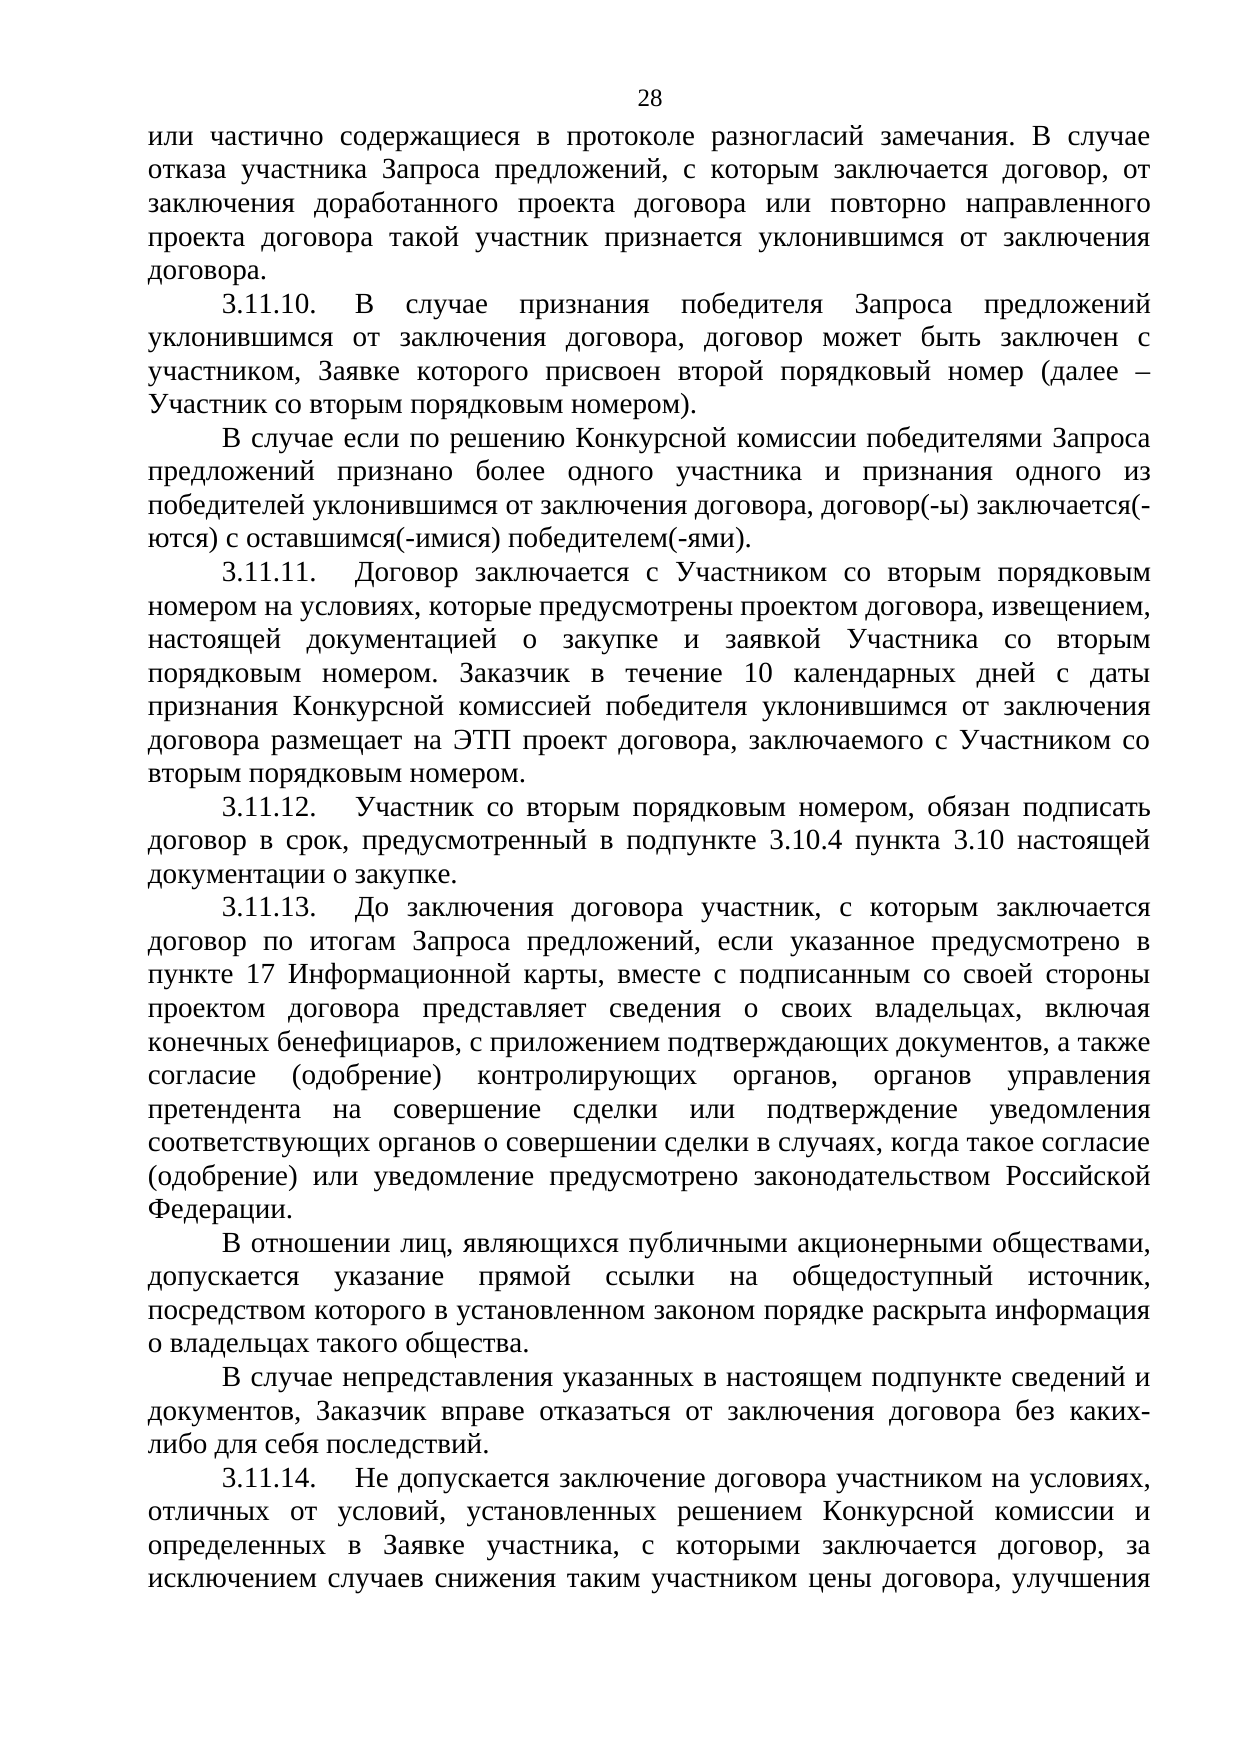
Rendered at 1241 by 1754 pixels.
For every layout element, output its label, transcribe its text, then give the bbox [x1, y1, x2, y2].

text В отношении лиц, являющихся публичными акционерными обществами, допускается указание прямой ссылки на общедоступный источник, посредством которого в установленном законом порядке раскрыта информация о владельцах такого общества. [148, 1225, 1152, 1359]
text В случае если по решению Конкурсной комиссии победителями Запроса предложений признано более одного участника и признания одного из победителей уклонившимся от заключения договора, договор(-ы) заключается(-ются) с оставшимся(-имися) победителем(-ями). [148, 420, 1152, 554]
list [148, 1460, 1152, 1594]
list Договор заключается с Участником со вторым порядковым номером на условиях, которые предусмотрены проектом договора, извещением, настоящей документацией о закупке и заявкой Участника со вторым порядковым номером. Заказчик в течение 10 календарных дней с даты признания Конкурсной комиссией победителя уклонившимся от заключения договора размещает на ЭТП проект договора, заключаемого с Участником со вторым порядковым номером. [148, 554, 1152, 789]
list До заключения договора участник, с которым заключается договор по итогам Запроса предложений, если указанное предусмотрено в пункте 17 Информационной карты, вместе с подписанным со своей стороны проектом договора представляет сведения о своих владельцах, включая конечных бенефициаров, с приложением подтверждающих документов, а также согласие (одобрение) контролирующих органов, органов управления претендента на совершение сделки или подтверждение уведомления соответствующих органов о совершении сделки в случаях, когда такое согласие (одобрение) или уведомление предусмотрено законодательством Российской Федерации. [148, 889, 1152, 1225]
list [148, 118, 1152, 286]
list В случае признания победителя Запроса предложений уклонившимся от заключения договора, договор может быть заключен с участником, Заявке которого присвоен второй порядковый номер (далее – Участник со вторым порядковым номером). [148, 286, 1152, 420]
text В случае непредставления указанных в настоящем подпункте сведений и документов, Заказчик вправе отказаться от заключения договора без каких-либо для себя последствий. [148, 1359, 1152, 1460]
list Участник со вторым порядковым номером, обязан подписать договор в срок, предусмотренный в подпункте 3.10.4 пункта 3.10 настоящей документации о закупке. [148, 789, 1152, 889]
